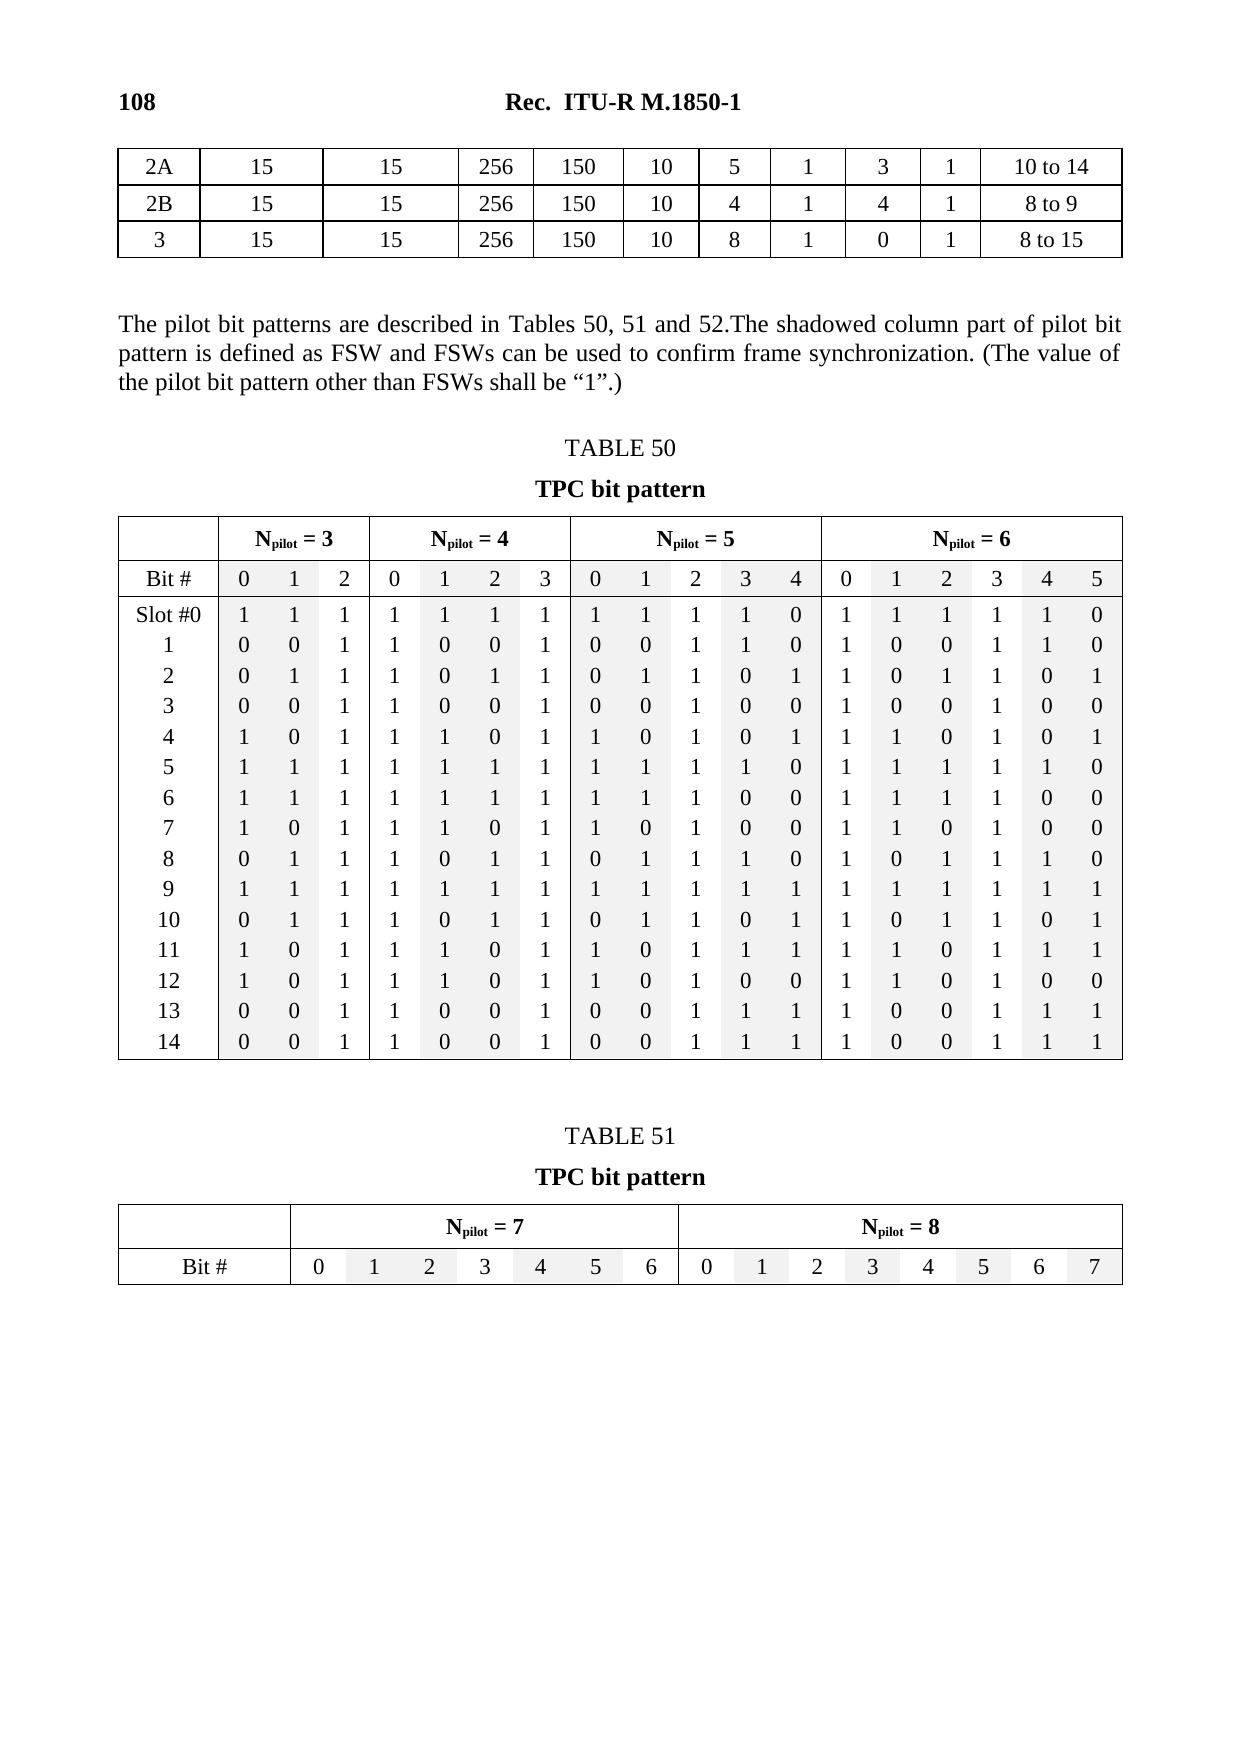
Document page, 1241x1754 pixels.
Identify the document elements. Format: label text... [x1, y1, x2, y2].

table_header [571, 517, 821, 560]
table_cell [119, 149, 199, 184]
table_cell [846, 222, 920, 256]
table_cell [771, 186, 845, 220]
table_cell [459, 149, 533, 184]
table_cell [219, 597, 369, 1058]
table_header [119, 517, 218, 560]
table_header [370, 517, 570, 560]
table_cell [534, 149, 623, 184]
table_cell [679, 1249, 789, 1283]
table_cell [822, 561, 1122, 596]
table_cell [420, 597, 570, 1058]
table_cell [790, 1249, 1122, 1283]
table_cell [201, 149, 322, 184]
title TPC bit pattern [118, 1162, 1122, 1191]
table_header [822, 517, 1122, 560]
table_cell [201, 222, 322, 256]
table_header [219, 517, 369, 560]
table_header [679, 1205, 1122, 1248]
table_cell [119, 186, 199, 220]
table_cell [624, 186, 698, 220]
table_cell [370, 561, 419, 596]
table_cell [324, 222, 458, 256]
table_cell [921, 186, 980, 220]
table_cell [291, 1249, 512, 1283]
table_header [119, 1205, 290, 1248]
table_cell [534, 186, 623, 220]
text TABLE 51 [118, 1121, 1122, 1150]
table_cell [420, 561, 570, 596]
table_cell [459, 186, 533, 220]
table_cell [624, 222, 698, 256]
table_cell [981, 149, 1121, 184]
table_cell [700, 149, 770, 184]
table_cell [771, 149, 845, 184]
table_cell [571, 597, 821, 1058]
title TPC bit pattern [118, 474, 1122, 503]
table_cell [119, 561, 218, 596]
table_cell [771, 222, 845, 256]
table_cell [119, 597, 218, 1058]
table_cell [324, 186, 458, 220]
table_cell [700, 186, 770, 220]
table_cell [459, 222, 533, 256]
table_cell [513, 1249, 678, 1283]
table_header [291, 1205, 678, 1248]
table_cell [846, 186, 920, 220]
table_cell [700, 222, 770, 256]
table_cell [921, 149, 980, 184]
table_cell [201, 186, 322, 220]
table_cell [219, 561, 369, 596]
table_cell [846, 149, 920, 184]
text The pilot bit patterns are described in Tables 50, 51 and 52.The shadowed column part of pilot bit pattern is defined as FSW and FSWs can be used to confirm frame synchronization. (The value of the pilot bit pattern other than FSWs shall be “1”.) [118, 309, 1122, 396]
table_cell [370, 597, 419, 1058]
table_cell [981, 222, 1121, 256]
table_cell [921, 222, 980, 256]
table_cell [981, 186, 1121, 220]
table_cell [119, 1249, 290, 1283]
text TABLE 50 [118, 433, 1122, 462]
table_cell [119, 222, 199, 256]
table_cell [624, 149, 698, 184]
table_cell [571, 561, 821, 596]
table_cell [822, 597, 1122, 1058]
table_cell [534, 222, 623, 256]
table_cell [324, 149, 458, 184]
